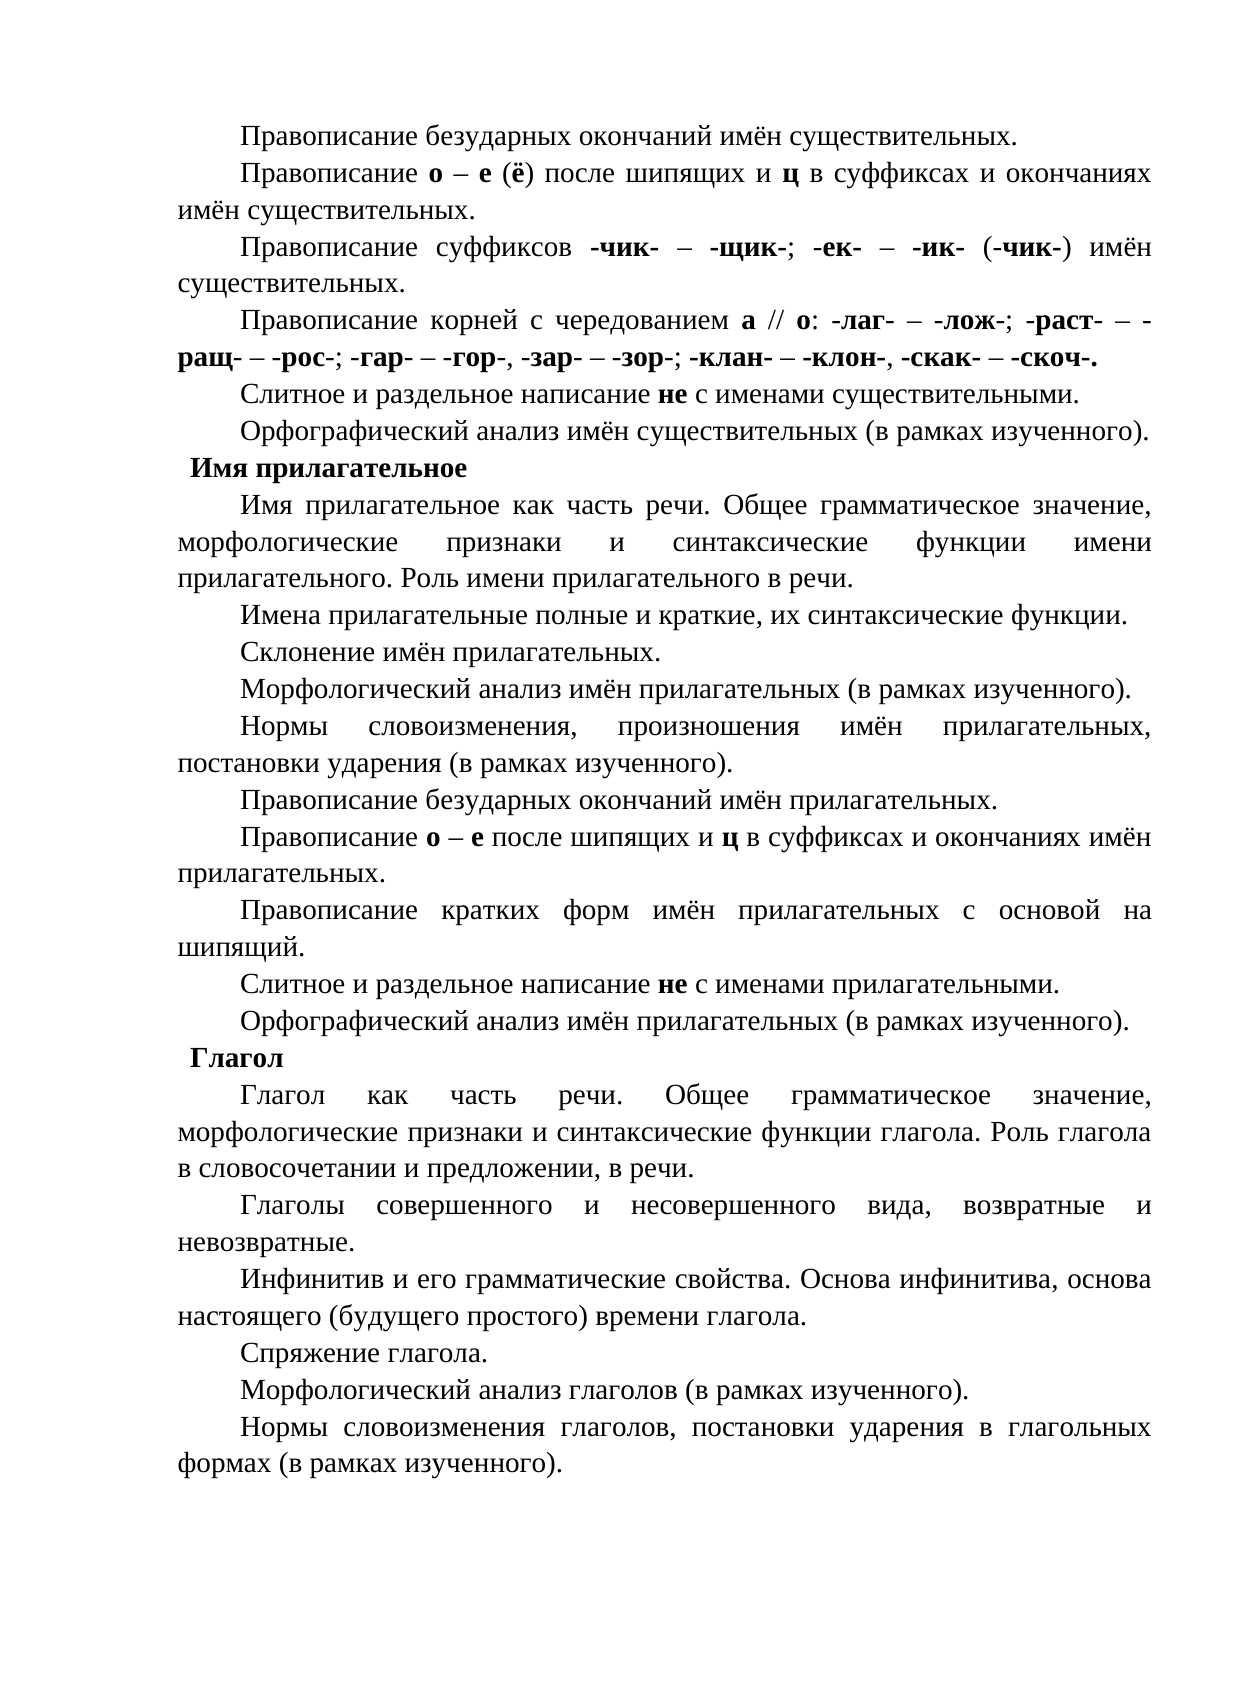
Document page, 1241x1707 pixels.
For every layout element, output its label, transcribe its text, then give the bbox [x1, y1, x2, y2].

text Нормы словоизменения, произношения имён прилагательных, постановки ударения (в рамках изученного). [177, 708, 1152, 778]
text Склонение имён прилагательных. [177, 634, 1152, 668]
text Правописание безударных окончаний имён существительных. [177, 118, 1152, 152]
text Орфографический анализ имён прилагательных (в рамках изученного). [177, 1003, 1152, 1037]
text Орфографический анализ имён существительных (в рамках изученного). [177, 413, 1152, 447]
text Имя прилагательное [190, 450, 1152, 483]
text Правописание безударных окончаний имён прилагательных. [177, 782, 1152, 815]
text Глагол [190, 1040, 1152, 1073]
text Имя прилагательное как часть речи. Общее грамматическое значение, морфологические признаки и синтаксические функции имени прилагательного. Роль имени прилагательного в речи. [177, 487, 1152, 594]
text Правописание корней с чередованием а // о: -лаг- – -лож-; -раст- – -ращ- – -рос-; -гар- – -гор-, -зар- – -зор-; -клан- – -клон-, -скак- – -скоч-. [177, 302, 1152, 373]
text Глагол как часть речи. Общее грамматическое значение, морфологические признаки и синтаксические функции глагола. Роль глагола в словосочетании и предложении, в речи. [177, 1077, 1152, 1184]
text Нормы словоизменения глаголов, постановки ударения в глагольных формах (в рамках изученного). [177, 1409, 1152, 1479]
text Инфинитив и его грамматические свойства. Основа инфинитива, основа настоящего (будущего простого) времени глагола. [177, 1261, 1152, 1332]
text Правописание суффиксов -чик- – -щик-; -ек- – -ик- (-чик-) имён существительных. [177, 229, 1152, 299]
text Спряжение глагола. [177, 1335, 1152, 1368]
text Имена прилагательные полные и краткие, их синтаксические функции. [177, 597, 1152, 631]
text Правописание кратких форм имён прилагательных с основой на шипящий. [177, 892, 1152, 963]
text Морфологический анализ глаголов (в рамках изученного). [177, 1372, 1152, 1405]
text Глаголы совершенного и несовершенного вида, возвратные и невозвратные. [177, 1187, 1152, 1258]
text Правописание о – е (ё) после шипящих и ц в суффиксах и окончаниях имён существительных. [177, 155, 1152, 225]
text Правописание о – е после шипящих и ц в суффиксах и окончаниях имён прилагательных. [177, 819, 1152, 889]
text Морфологический анализ имён прилагательных (в рамках изученного). [177, 671, 1152, 705]
text Слитное и раздельное написание не с именами существительными. [177, 376, 1152, 410]
text Слитное и раздельное написание не с именами прилагательными. [177, 966, 1152, 1000]
